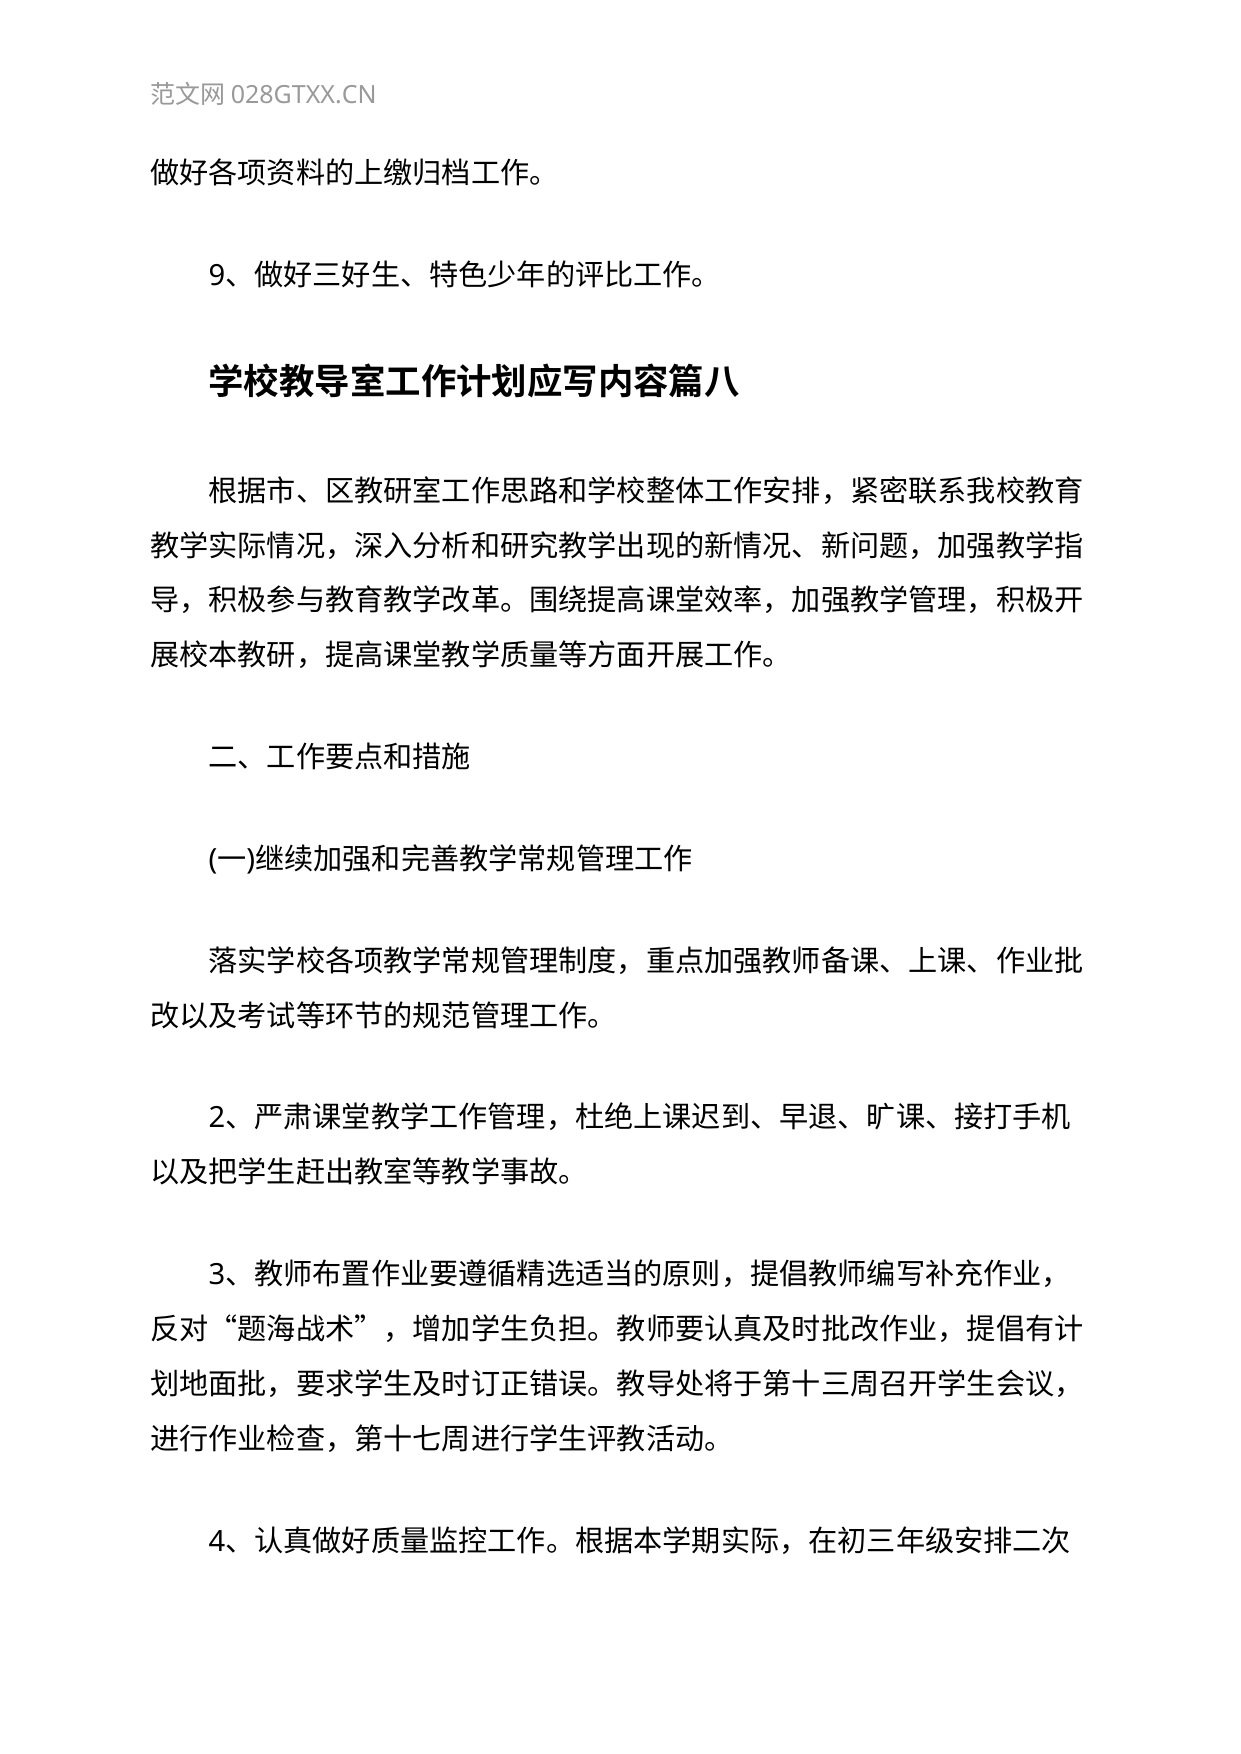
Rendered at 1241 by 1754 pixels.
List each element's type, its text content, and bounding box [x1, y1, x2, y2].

text 学校教导室工作计划应写内容篇八 [150, 354, 1090, 405]
text 9、做好三好生、特色少年的评比工作。 [150, 252, 1090, 294]
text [150, 1517, 1090, 1560]
text 根据市、区教研室工作思路和学校整体工作安排，紧密联系我校教育教学实际情况，深入分析和研究教学出现的新情况、新问题，加强教学指导，积极参与教育教学改革。围绕提高课堂效率，加强教学管理，积极开展校本教研，提高课堂教学质量等方面开展工作。 [150, 467, 1090, 674]
text 二、工作要点和措施 [150, 734, 1090, 776]
text 落实学校各项教学常规管理制度，重点加强教师备课、上课、作业批改以及考试等环节的规范管理工作。 [150, 937, 1090, 1034]
text (一)继续加强和完善教学常规管理工作 [150, 835, 1090, 878]
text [150, 150, 1090, 192]
text 2、严肃课堂教学工作管理，杜绝上课迟到、早退、旷课、接打手机以及把学生赶出教室等教学事故。 [150, 1094, 1090, 1191]
text 3、教师布置作业要遵循精选适当的原则，提倡教师编写补充作业，反对“题海战术”，增加学生负担。教师要认真及时批改作业，提倡有计划地面批，要求学生及时订正错误。教导处将于第十三周召开学生会议，进行作业检查，第十七周进行学生评教活动。 [150, 1251, 1090, 1458]
